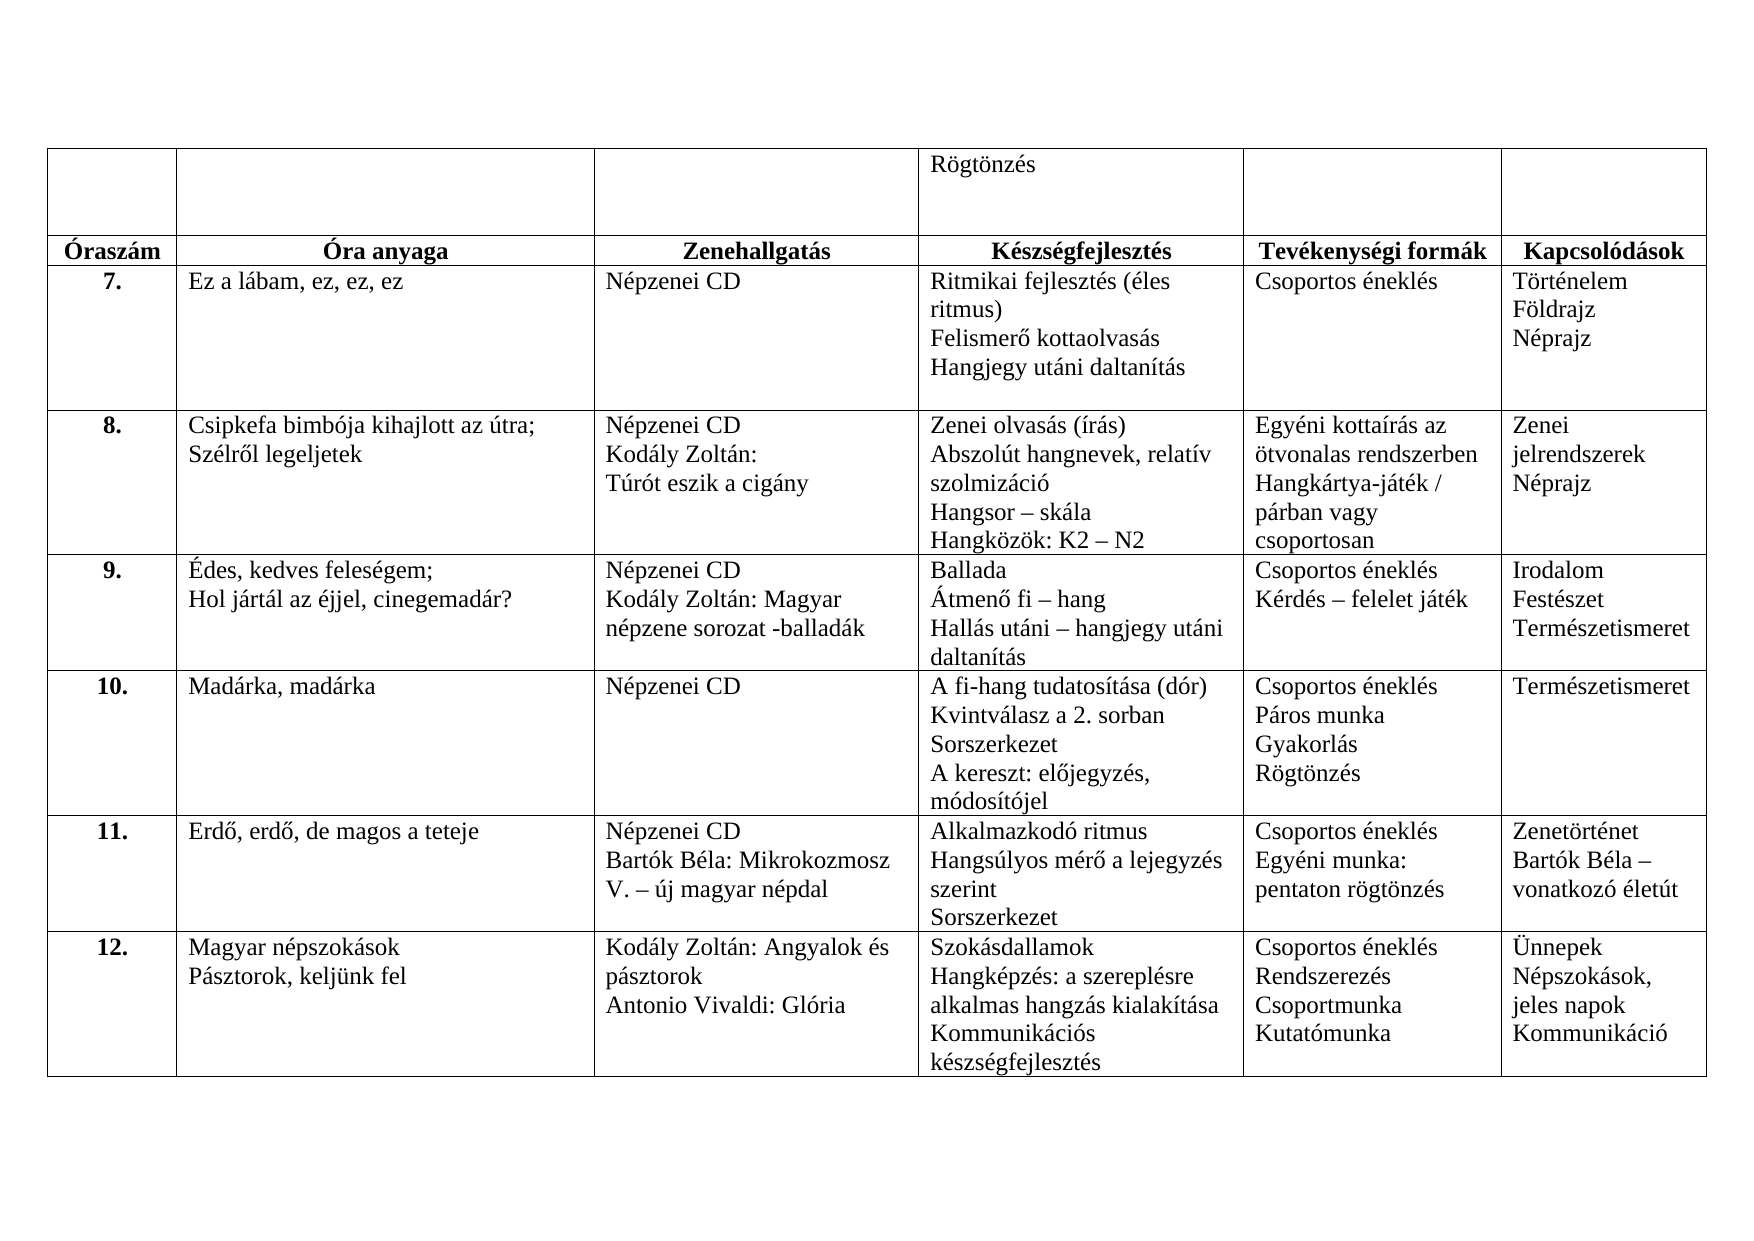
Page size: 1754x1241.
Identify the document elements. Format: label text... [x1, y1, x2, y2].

table_cell Óra anyaga [177, 236, 594, 265]
table_cell Zenei jelrendszerek Néprajz [1502, 411, 1706, 554]
table_cell Csoportos éneklés Egyéni munka: pentaton rögtönzés [1244, 816, 1501, 931]
table_cell Történelem Földrajz Néprajz [1502, 266, 1706, 409]
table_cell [595, 149, 918, 235]
table_cell Készségfejlesztés [919, 236, 1243, 265]
table_cell 9. [48, 555, 176, 670]
table_cell Népzenei CD [595, 266, 918, 409]
table_cell 6. [48, 149, 176, 235]
table_cell Erdő, erdő, de magos a teteje [177, 816, 594, 931]
table_cell Zenetörténet Bartók Béla – vonatkozó életút [1502, 816, 1706, 931]
table_cell Csoportos éneklés Páros munka Gyakorlás Rögtönzés [1244, 671, 1501, 815]
table_cell 8. [48, 411, 176, 554]
table_cell Édes, kedves feleségem; Hol jártál az éjjel, cinegemadár? [177, 555, 594, 670]
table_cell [1502, 932, 1706, 1076]
table_cell Csoportos éneklés [1244, 266, 1501, 409]
table_cell Ritmikai fejlesztés (éles ritmus) Felismerő kottaolvasás Hangjegy utáni daltanítás [919, 266, 1243, 409]
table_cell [919, 932, 1243, 1076]
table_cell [1502, 149, 1706, 235]
table_cell Csipkefa bimbója kihajlott az útra; Szélről legeljetek [177, 411, 594, 554]
table_cell Népzenei CD Kodály Zoltán: Túrót eszik a cigány [595, 411, 918, 554]
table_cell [177, 149, 594, 235]
table_cell 11. [48, 816, 176, 931]
table_cell Népzenei CD Kodály Zoltán: Magyar népzene sorozat -balladák [595, 555, 918, 670]
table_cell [1244, 932, 1501, 1076]
table_cell Irodalom Festészet Természetismeret [1502, 555, 1706, 670]
table_cell Zenei olvasás (írás) Abszolút hangnevek, relatív szolmizáció Hangsor – skála Hangközök: K2 – N2 [919, 411, 1243, 554]
table_cell A fi-hang tudatosítása (dór) Kvintválasz a 2. sorban Sorszerkezet A kereszt: előjegyzés, módosítójel [919, 671, 1243, 815]
table_cell 7. [48, 266, 176, 409]
table_cell Népzenei CD Bartók Béla: Mikrokozmosz V. – új magyar népdal [595, 816, 918, 931]
table_cell Zenehallgatás [595, 236, 918, 265]
table_cell Népzenei CD [595, 671, 918, 815]
table_cell 10. [48, 671, 176, 815]
table_cell Egyéni kottaírás az ötvonalas rendszerben Hangkártya-játék / párban vagy csoportosan [1244, 411, 1501, 554]
table_cell Madárka, madárka [177, 671, 594, 815]
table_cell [177, 932, 594, 1076]
table_cell Óraszám [48, 236, 176, 265]
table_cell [595, 932, 918, 1076]
table_cell 12. [48, 932, 176, 1076]
table_cell Csoportos éneklés Kérdés – felelet játék [1244, 555, 1501, 670]
table_cell Tevékenységi formák [1244, 236, 1501, 265]
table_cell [919, 149, 1243, 235]
table_cell Kapcsolódások [1502, 236, 1706, 265]
table_cell Ballada Átmenő fi – hang Hallás utáni – hangjegy utáni daltanítás [919, 555, 1243, 670]
table_cell Alkalmazkodó ritmus Hangsúlyos mérő a lejegyzés szerint Sorszerkezet [919, 816, 1243, 931]
table_cell Természetismeret [1502, 671, 1706, 815]
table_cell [1244, 149, 1501, 235]
table_cell Ez a lábam, ez, ez, ez [177, 266, 594, 409]
